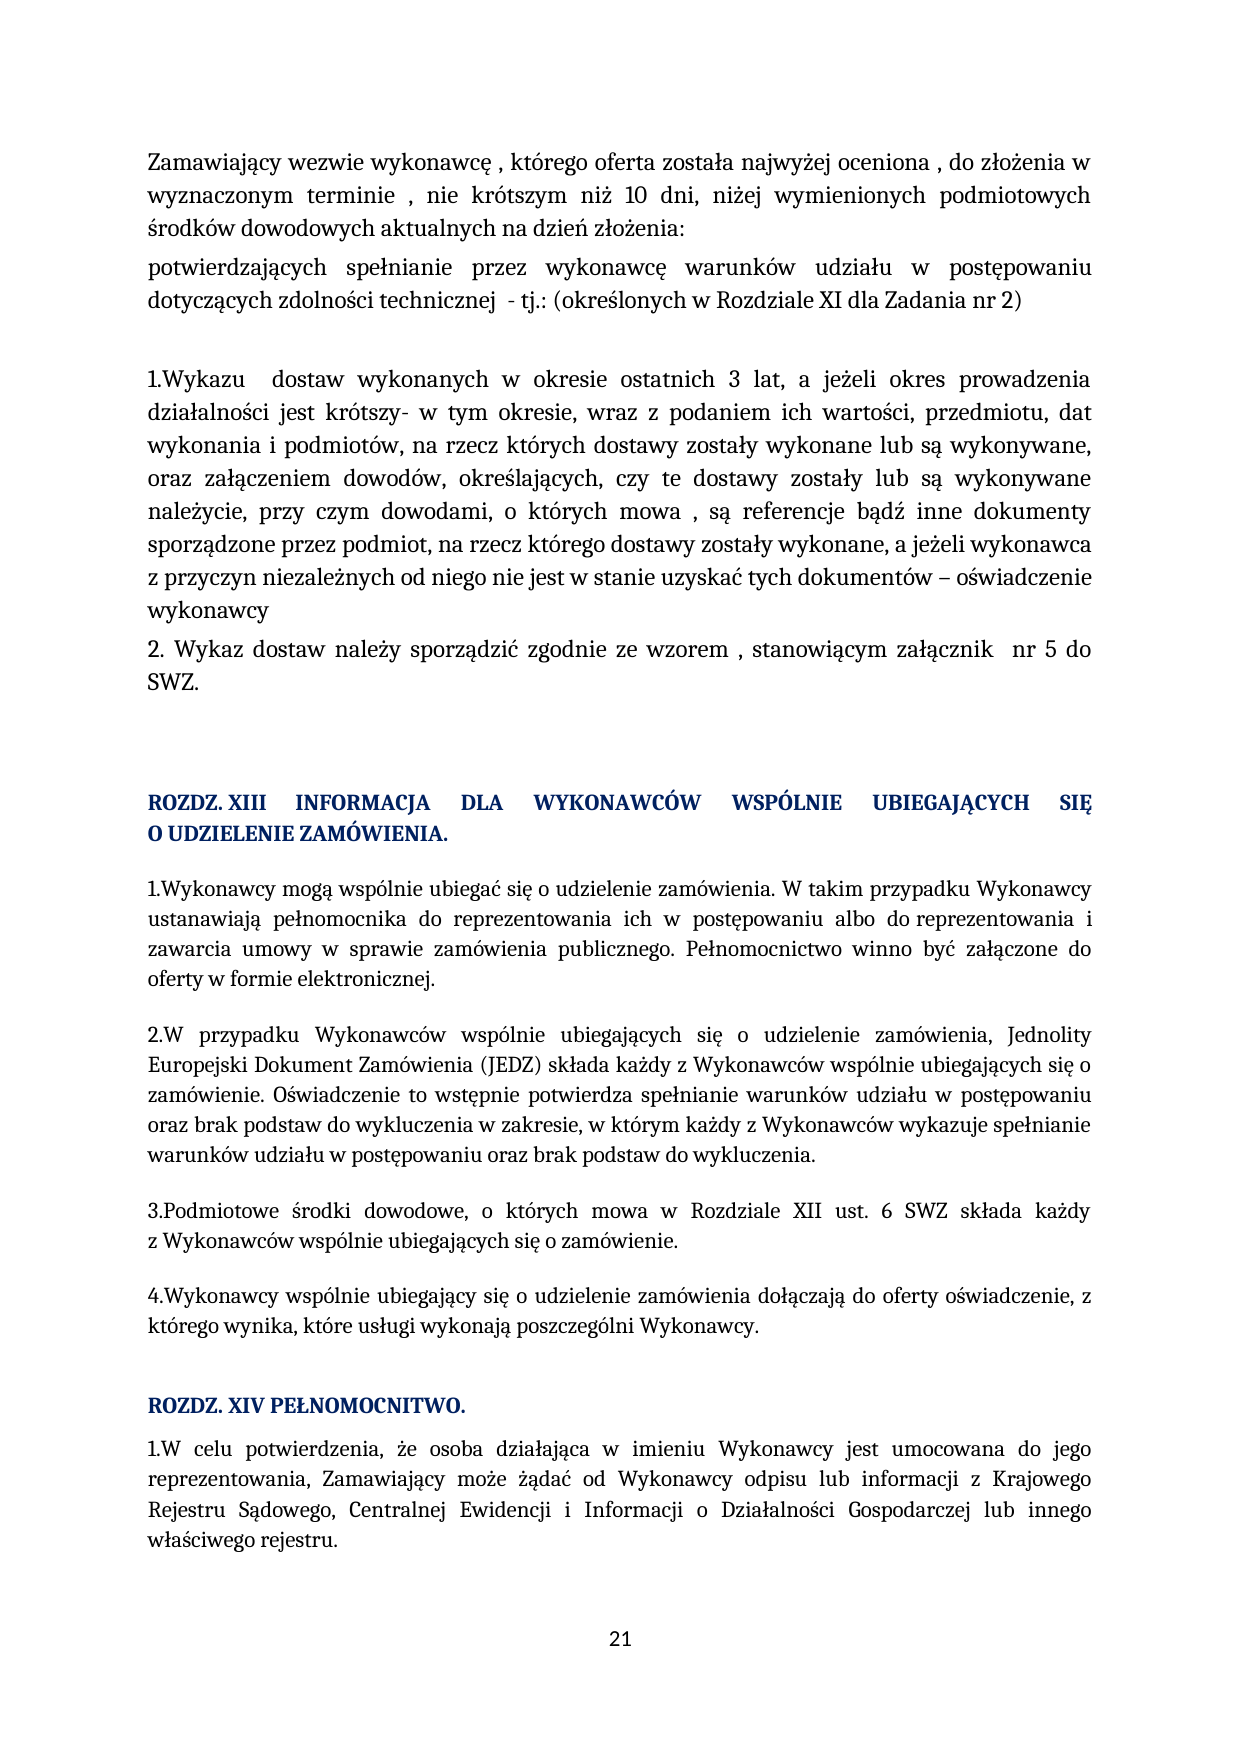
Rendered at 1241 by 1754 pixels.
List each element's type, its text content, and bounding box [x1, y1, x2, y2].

text 1.W celu potwierdzenia, że osoba działająca w imieniu Wykonawcy jest umocowana do jego reprezentowania, Zamawiający może żądać od Wykonawcy odpisu lub informacji z Krajowego Rejestru Sądowego, Centralnej Ewidencji i Informacji o Działalności Gospodarczej lub innego właściwego rejestru. [148, 1436, 1093, 1553]
text 3.Podmiotowe środki dowodowe, o których mowa w Rozdziale XII ust. 6 SWZ składa każdy z Wykonawców wspólnie ubiegających się o zamówienie. [148, 1197, 1093, 1254]
text 4.Wykonawcy wspólnie ubiegający się o udzielenie zamówienia dołączają do oferty oświadczenie, z którego wynika, które usługi wykonają poszczególni Wykonawcy. [148, 1283, 1093, 1339]
text potwierdzających spełnianie przez wykonawcę warunków udziału w postępowaniu dotyczących zdolności technicznej - tj.: (określonych w Rozdziale XI dla Zadania nr 2) [148, 253, 1093, 315]
text Zamawiający wezwie wykonawcę , którego oferta została najwyżej oceniona , do złożenia w wyznaczonym terminie , nie krótszym niż 10 dni, niżej wymienionych podmiotowych środków dowodowych aktualnych na dzień złożenia: [148, 148, 1093, 242]
text 2. Wykaz dostaw należy sporządzić zgodnie ze wzorem , stanowiącym załącznik nr 5 do SWZ. [148, 635, 1093, 697]
text ROZDZ. XIV PEŁNOMOCNITWO. [148, 1393, 1093, 1420]
text ROZDZ. XIII INFORMACJA DLA WYKONAWCÓW WSPÓLNIE UBIEGAJĄCYCH SIĘ O UDZIELENIE ZAMÓWIENIA. [148, 790, 1093, 847]
text 1.Wykonawcy mogą wspólnie ubiegać się o udzielenie zamówienia. W takim przypadku Wykonawcy ustanawiają pełnomocnika do reprezentowania ich w postępowaniu albo do reprezentowania i zawarcia umowy w sprawie zamówienia publicznego. Pełnomocnictwo winno być załączone do oferty w formie elektronicznej. [148, 876, 1093, 993]
text 2.W przypadku Wykonawców wspólnie ubiegających się o udzielenie zamówienia, Jednolity Europejski Dokument Zamówienia (JEDZ) składa każdy z Wykonawców wspólnie ubiegających się o zamówienie. Oświadczenie to wstępnie potwierdza spełnianie warunków udziału w postępowaniu oraz brak podstaw do wykluczenia w zakresie, w którym każdy z Wykonawców wykazuje spełnianie warunków udziału w postępowaniu oraz brak podstaw do wykluczenia. [148, 1021, 1093, 1169]
